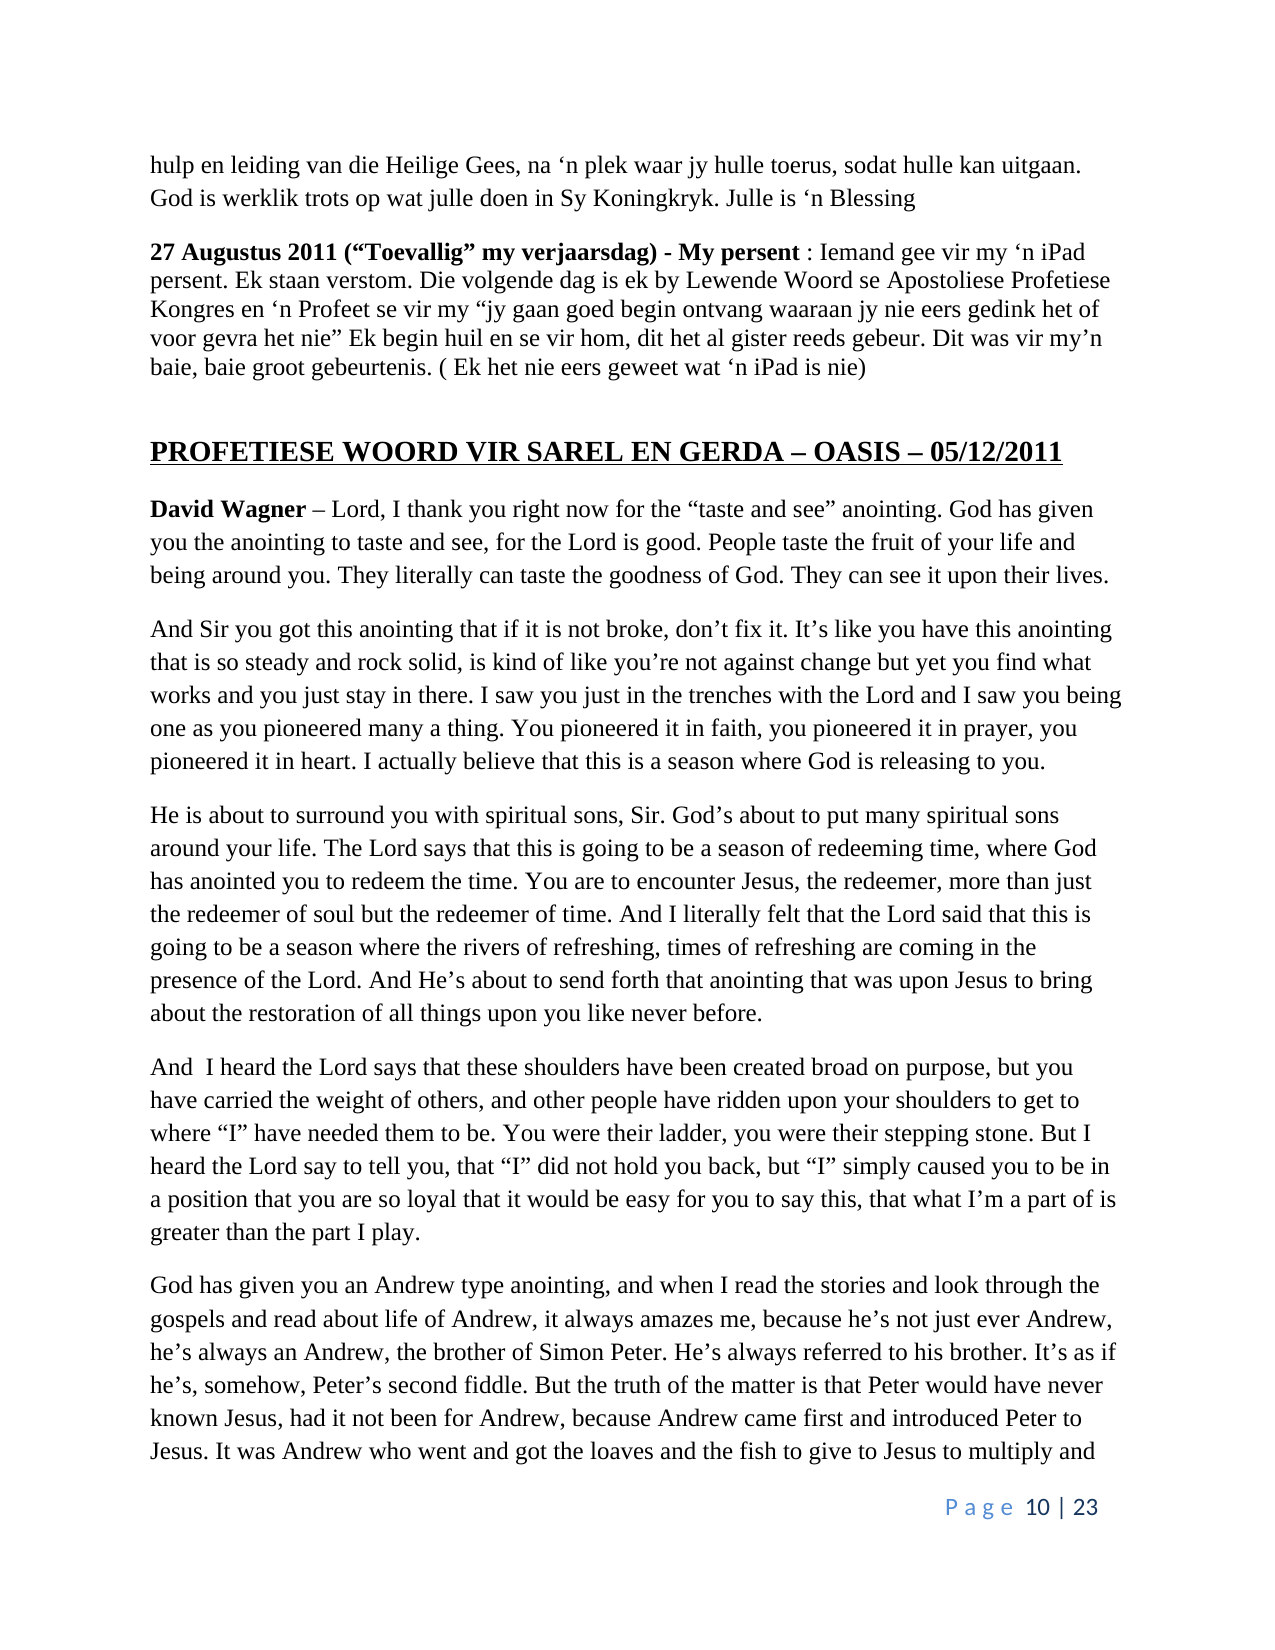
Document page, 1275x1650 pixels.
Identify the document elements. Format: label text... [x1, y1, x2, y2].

text 27 Augustus 2011 (“Toevallig” my verjaarsdag) - My persent : Iemand gee vir my ‘n iPad persent. Ek staan verstom. Die volgende dag is ek by Lewende Woord se Apostoliese Profetiese Kongres en ‘n Profeet se vir my “jy gaan goed begin ontvang waaraan jy nie eers gedink het of voor gevra het nie” Ek begin huil en se vir hom, dit het al gister reeds gebeur. Dit was vir my’n baie, baie groot gebeurtenis. ( Ek het nie eers geweet wat ‘n iPad is nie) [150, 237, 1125, 381]
text And I heard the Lord says that these shoulders have been created broad on purpose, but you have carried the weight of others, and other people have ridden upon your shoulders to get to where “I” have needed them to be. You were their ladder, you were their stepping stone. But I heard the Lord say to tell you, that “I” did not hold you back, but “I” simply caused you to be in a position that you are so loyal that it would be easy for you to say this, that what I’m a part of is greater than the part I play. [150, 1052, 1125, 1246]
text And Sir you got this anointing that if it is not broke, don’t fix it. It’s like you have this anointing that is so steady and rock solid, is kind of like you’re not against change but yet you find what works and you just stay in there. I saw you just in the trenches with the Lord and I saw you being one as you pioneered many a thing. You pioneered it in faith, you pioneered it in prayer, you pioneered it in heart. I actually believe that this is a season where God is releasing to you. [150, 614, 1125, 774]
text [150, 150, 1125, 212]
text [150, 1271, 1125, 1464]
text David Wagner – Lord, I thank you right now for the “taste and see” anointing. God has given you the anointing to taste and see, for the Lord is good. People taste the fruit of your life and being around you. They literally can taste the goodness of God. They can see it upon their lives. [150, 494, 1125, 589]
text PROFETIESE WOORD VIR SAREL EN GERDA – OASIS – 05/12/2011 [150, 434, 1125, 468]
text He is about to surround you with spiritual sons, Sir. God’s about to put many spiritual sons around your life. The Lord says that this is going to be a season of redeeming time, where God has anointed you to redeem the time. You are to encounter Jesus, the redeemer, more than just the redeemer of soul but the redeemer of time. And I literally felt that the Lord said that this is going to be a season where the rivers of refreshing, times of refreshing are coming in the presence of the Lord. And He’s about to send forth that anointing that was upon Jesus to bring about the restoration of all things upon you like never before. [150, 800, 1125, 1027]
